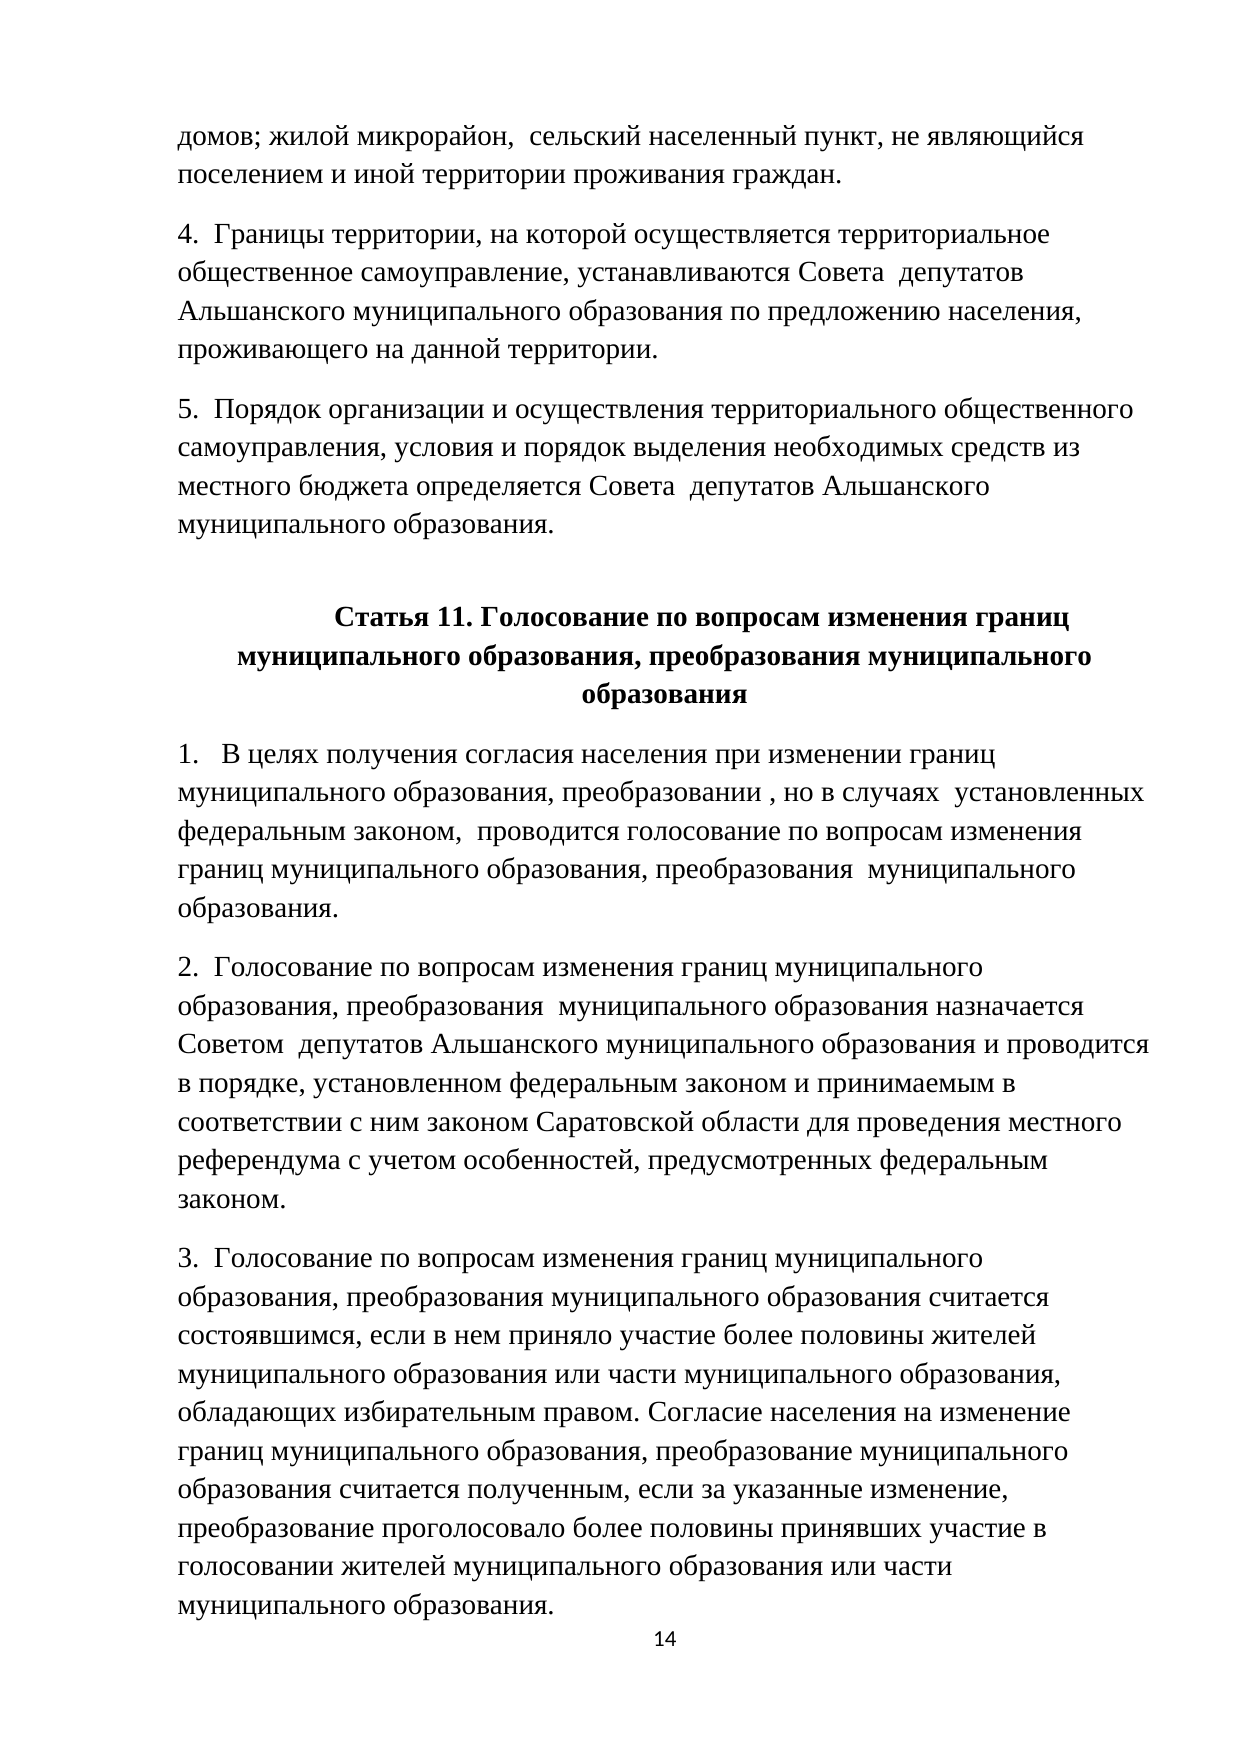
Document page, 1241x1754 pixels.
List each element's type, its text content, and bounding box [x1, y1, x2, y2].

text Статья 11. Голосование по вопросам изменения границ муниципального образования, преобразования муниципального образования [177, 599, 1152, 710]
text 5. Порядок организации и осуществления территориального общественного самоуправления, условия и порядок выделения необходимых средств из местного бюджета определяется Совета депутатов Альшанского муниципального образования. [177, 391, 1152, 540]
text 1. В целях получения согласия населения при изменении границ муниципального образования, преобразовании , но в случаях установленных федеральным законом, проводится голосование по вопросам изменения границ муниципального образования, преобразования муниципального образования. [177, 736, 1152, 924]
text 2. Голосование по вопросам изменения границ муниципального образования, преобразования муниципального образования назначается Советом депутатов Альшанского муниципального образования и проводится в порядке, установленном федеральным законом и принимаемым в соответствии с ним законом Саратовской области для проведения местного референдума с учетом особенностей, предусмотренных федеральным законом. [177, 949, 1152, 1214]
text 4. Границы территории, на которой осуществляется территориальное общественное самоуправление, устанавливаются Совета депутатов Альшанского муниципального образования по предложению населения, проживающего на данной территории. [177, 216, 1152, 365]
text 3. Голосование по вопросам изменения границ муниципального образования, преобразования муниципального образования считается состоявшимся, если в нем приняло участие более половины жителей муниципального образования или части муниципального образования, обладающих избирательным правом. Согласие населения на изменение границ муниципального образования, преобразование муниципального образования считается полученным, если за указанные изменение, преобразование проголосовало более половины принявших участие в голосовании жителей муниципального образования или части муниципального образования. [177, 1240, 1152, 1621]
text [177, 118, 1152, 190]
